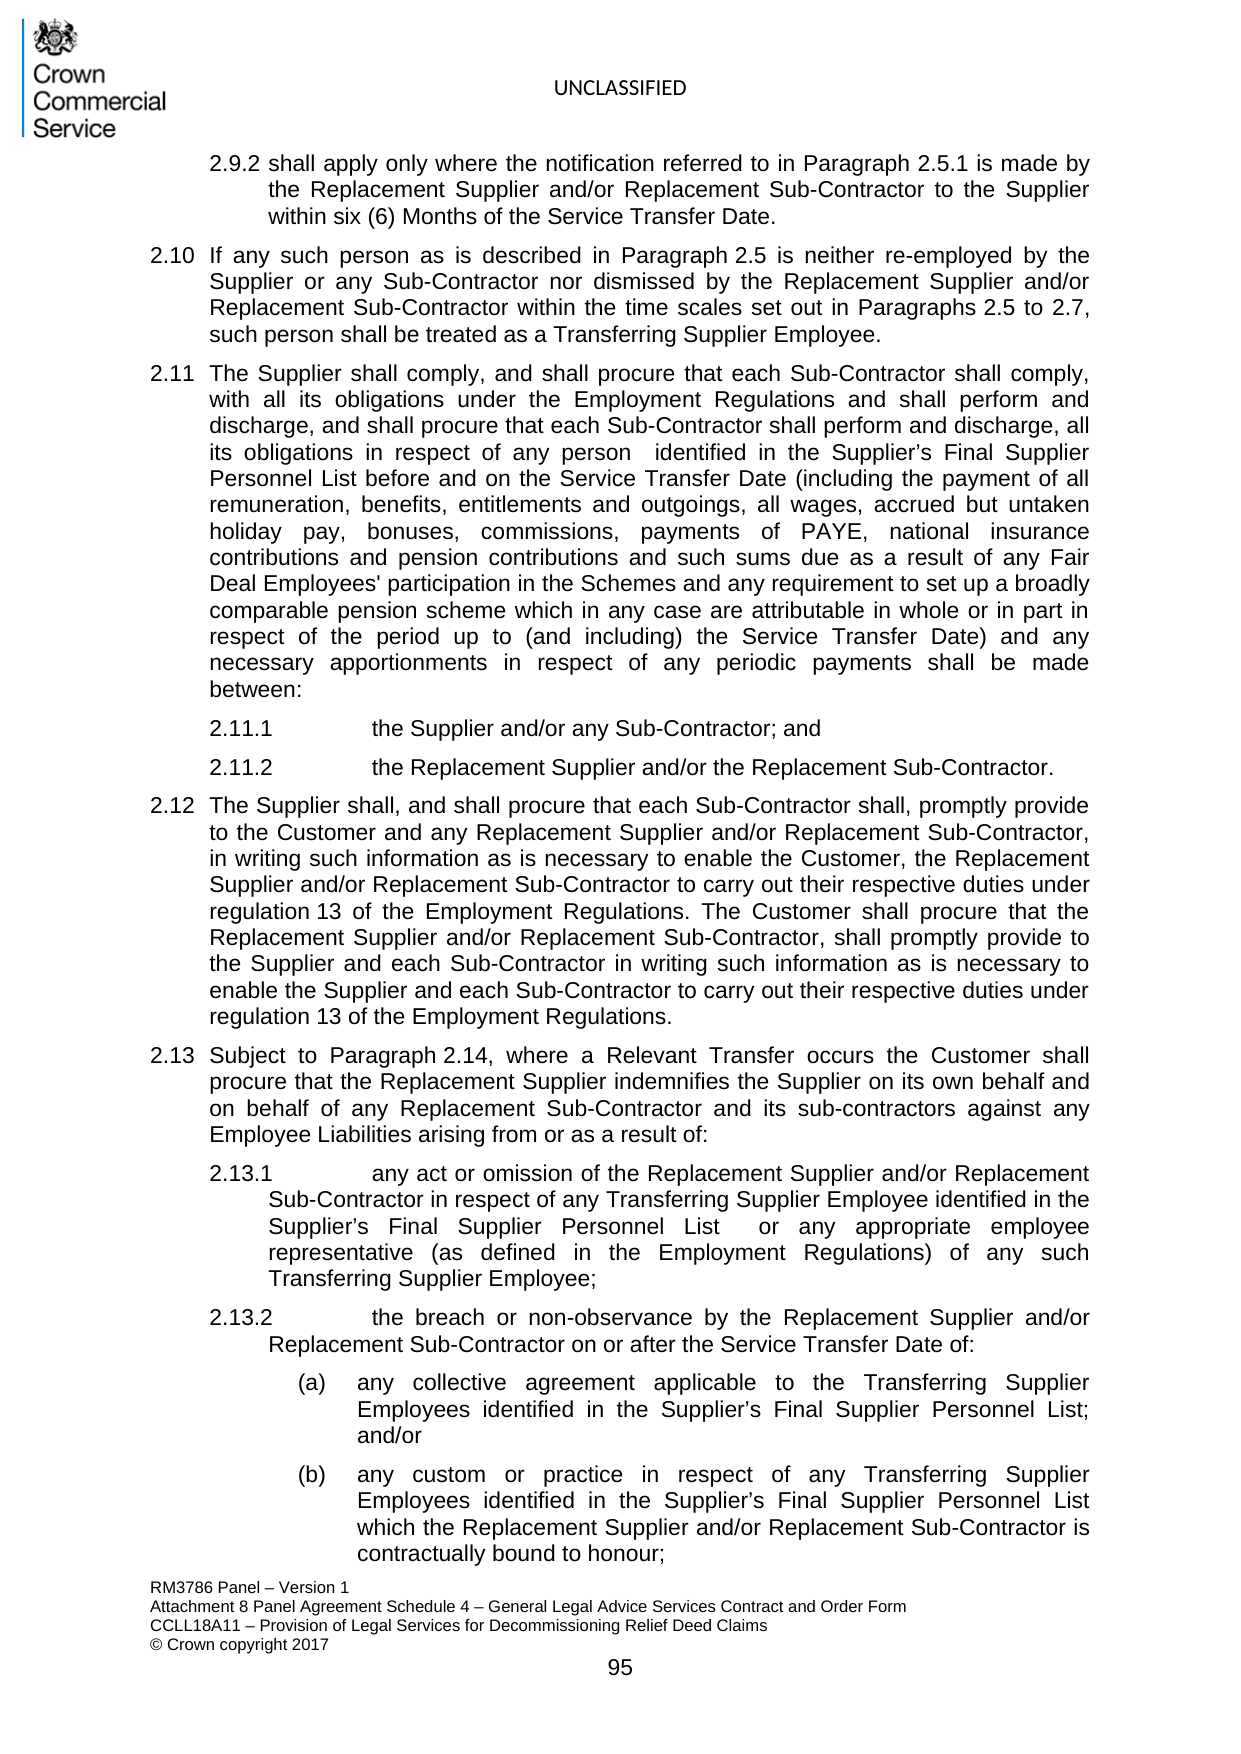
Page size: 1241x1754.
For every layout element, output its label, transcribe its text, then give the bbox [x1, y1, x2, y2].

picture [21, 18, 166, 138]
text The Supplier shall comply, and shall procure that each Sub-Contractor shall comply, with all its obligations under the Employment Regulations and shall perform and discharge, and shall procure that each Sub-Contractor shall perform and discharge, all its obligations in respect of any person identified in the Supplier’s Final Supplier Personnel List before and on the Service Transfer Date (including the payment of all remuneration, benefits, entitlements and outgoings, all wages, accrued but untaken holiday pay, bonuses, commissions, payments of PAYE, national insurance contributions and pension contributions and such sums due as a result of any Fair Deal Employees' participation in the Schemes and any requirement to set up a broadly comparable pension scheme which in any case are attributable in whole or in part in respect of the period up to (and including) the Service Transfer Date) and any necessary apportionments in respect of any periodic payments shall be made between: [150, 359, 1090, 702]
text any custom or practice in respect of any Transferring Supplier Employees identified in the Supplier’s Final Supplier Personnel List which the Replacement Supplier and/or Replacement Sub-Contractor is contractually bound to honour; [298, 1461, 1090, 1566]
text the Supplier and/or any Sub-Contractor; and [209, 714, 1090, 741]
text If any such person as is described in Paragraph 2.5 is neither re-employed by the Supplier or any Sub-Contractor nor dismissed by the Replacement Supplier and/or Replacement Sub-Contractor within the time scales set out in Paragraphs 2.5 to 2.7, such person shall be treated as a Transferring Supplier Employee. [150, 242, 1090, 347]
text the breach or non-observance by the Replacement Supplier and/or Replacement Sub-Contractor on or after the Service Transfer Date of: [209, 1304, 1090, 1357]
text shall apply only where the notification referred to in Paragraph 2.5.1 is made by the Replacement Supplier and/or Replacement Sub-Contractor to the Supplier within six (6) Months of the Service Transfer Date. [209, 150, 1090, 229]
text the Replacement Supplier and/or the Replacement Sub-Contractor. [209, 753, 1090, 780]
text any act or omission of the Replacement Supplier and/or Replacement Sub-Contractor in respect of any Transferring Supplier Employee identified in the Supplier’s Final Supplier Personnel List or any appropriate employee representative (as defined in the Employment Regulations) of any such Transferring Supplier Employee; [209, 1160, 1090, 1292]
text Subject to Paragraph 2.14, where a Relevant Transfer occurs the Customer shall procure that the Replacement Supplier indemnifies the Supplier on its own behalf and on behalf of any Replacement Sub-Contractor and its sub-contractors against any Employee Liabilities arising from or as a result of: [150, 1042, 1090, 1147]
text The Supplier shall, and shall procure that each Sub-Contractor shall, promptly provide to the Customer and any Replacement Supplier and/or Replacement Sub-Contractor, in writing such information as is necessary to enable the Customer, the Replacement Supplier and/or Replacement Sub-Contractor to carry out their respective duties under regulation 13 of the Employment Regulations. The Customer shall procure that the Replacement Supplier and/or Replacement Sub-Contractor, shall promptly provide to the Supplier and each Sub-Contractor in writing such information as is necessary to enable the Supplier and each Sub-Contractor to carry out their respective duties under regulation 13 of the Employment Regulations. [150, 792, 1090, 1029]
text any collective agreement applicable to the Transferring Supplier Employees identified in the Supplier’s Final Supplier Personnel List; and/or [298, 1369, 1090, 1448]
